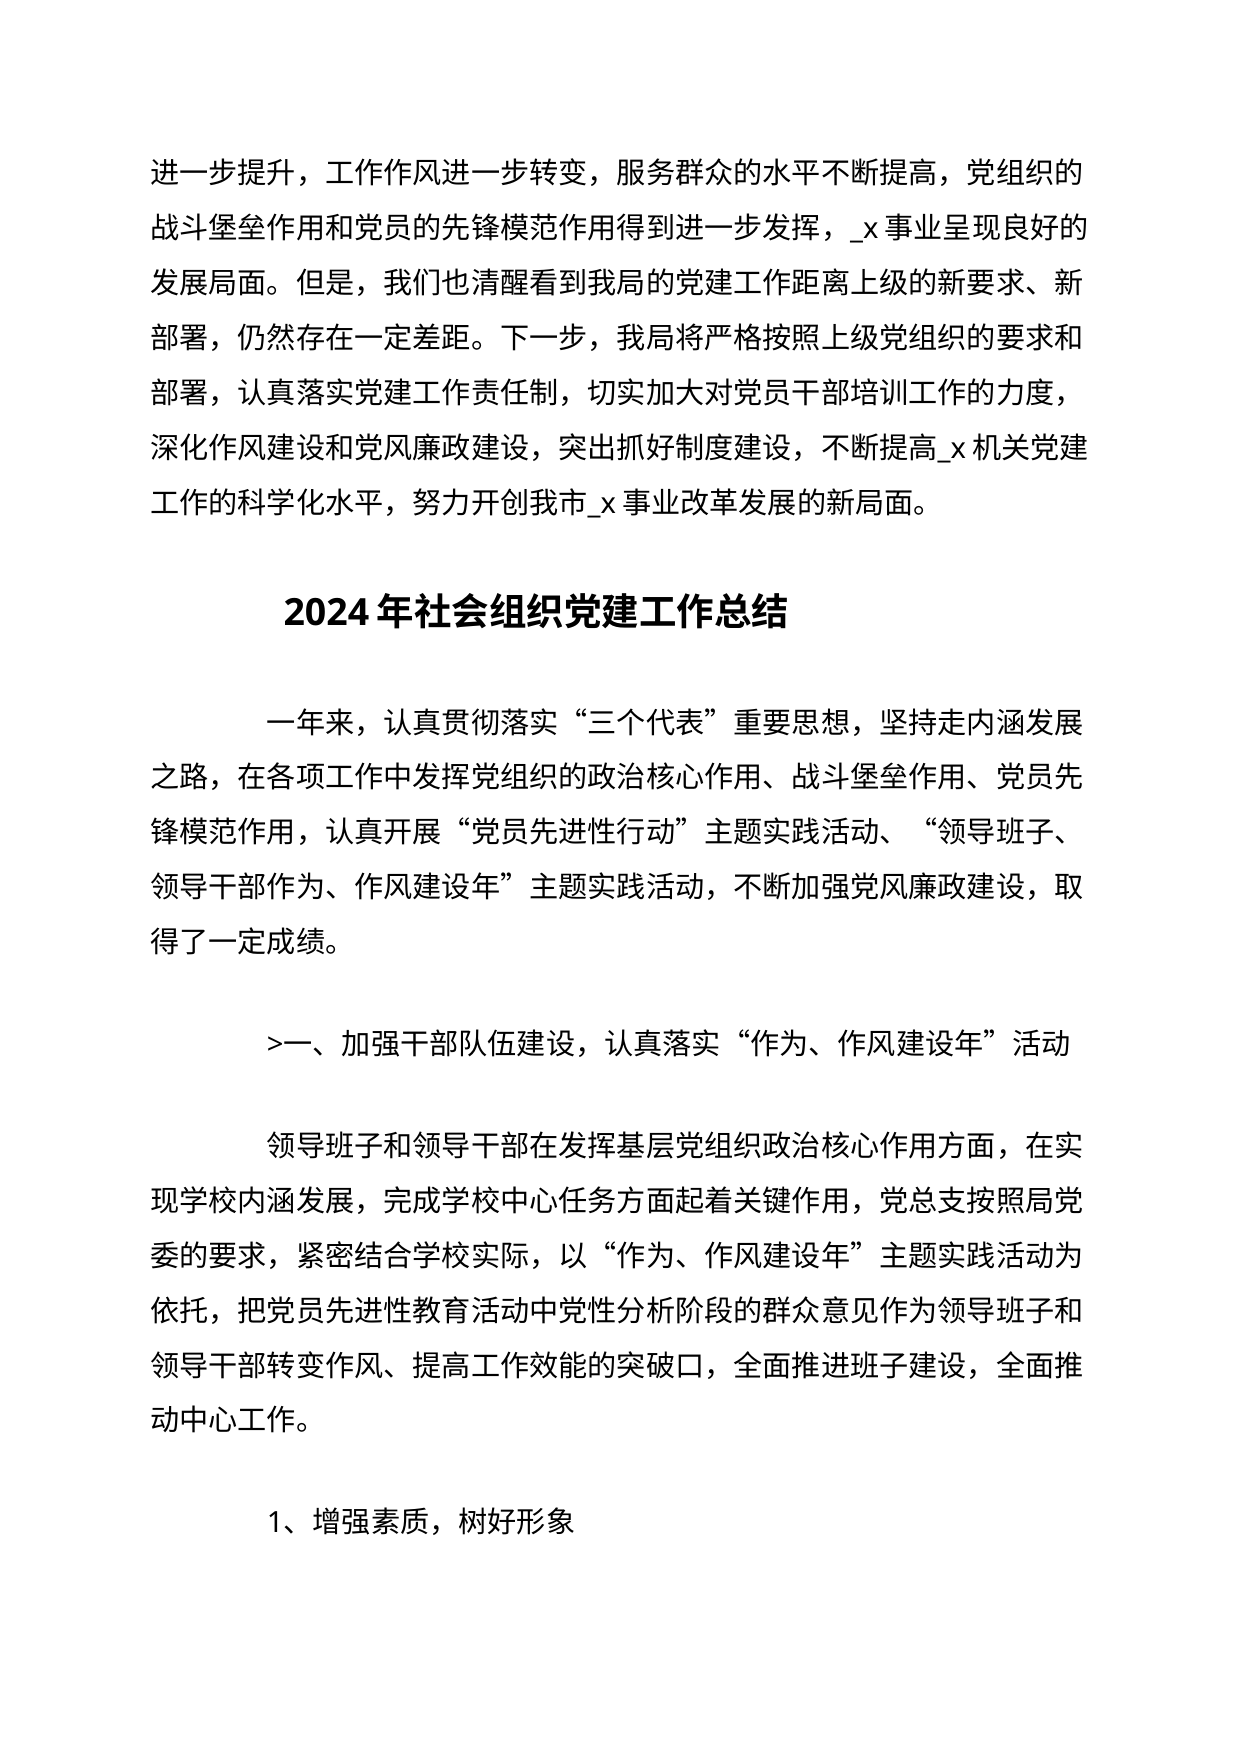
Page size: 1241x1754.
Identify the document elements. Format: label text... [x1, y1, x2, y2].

text 一年来，认真贯彻落实“三个代表”重要思想，坚持走内涵发展之路，在各项工作中发挥党组织的政治核心作用、战斗堡垒作用、党员先锋模范作用，认真开展“党员先进性行动”主题实践活动、“领导班子、领导干部作为、作风建设年”主题实践活动，不断加强党风廉政建设，取得了一定成绩。 [150, 699, 1090, 961]
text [150, 150, 1090, 522]
text 1、增强素质，树好形象 [150, 1499, 1090, 1541]
text 领导班子和领导干部在发挥基层党组织政治核心作用方面，在实现学校内涵发展，完成学校中心任务方面起着关键作用，党总支按照局党委的要求，紧密结合学校实际，以“作为、作风建设年”主题实践活动为依托，把党员先进性教育活动中党性分析阶段的群众意见作为领导班子和领导干部转变作风、提高工作效能的突破口，全面推进班子建设，全面推动中心工作。 [150, 1122, 1090, 1439]
text >一、加强干部队伍建设，认真落实“作为、作风建设年”活动 [150, 1021, 1090, 1063]
text 2024年社会组织党建工作总结 [150, 582, 1090, 636]
